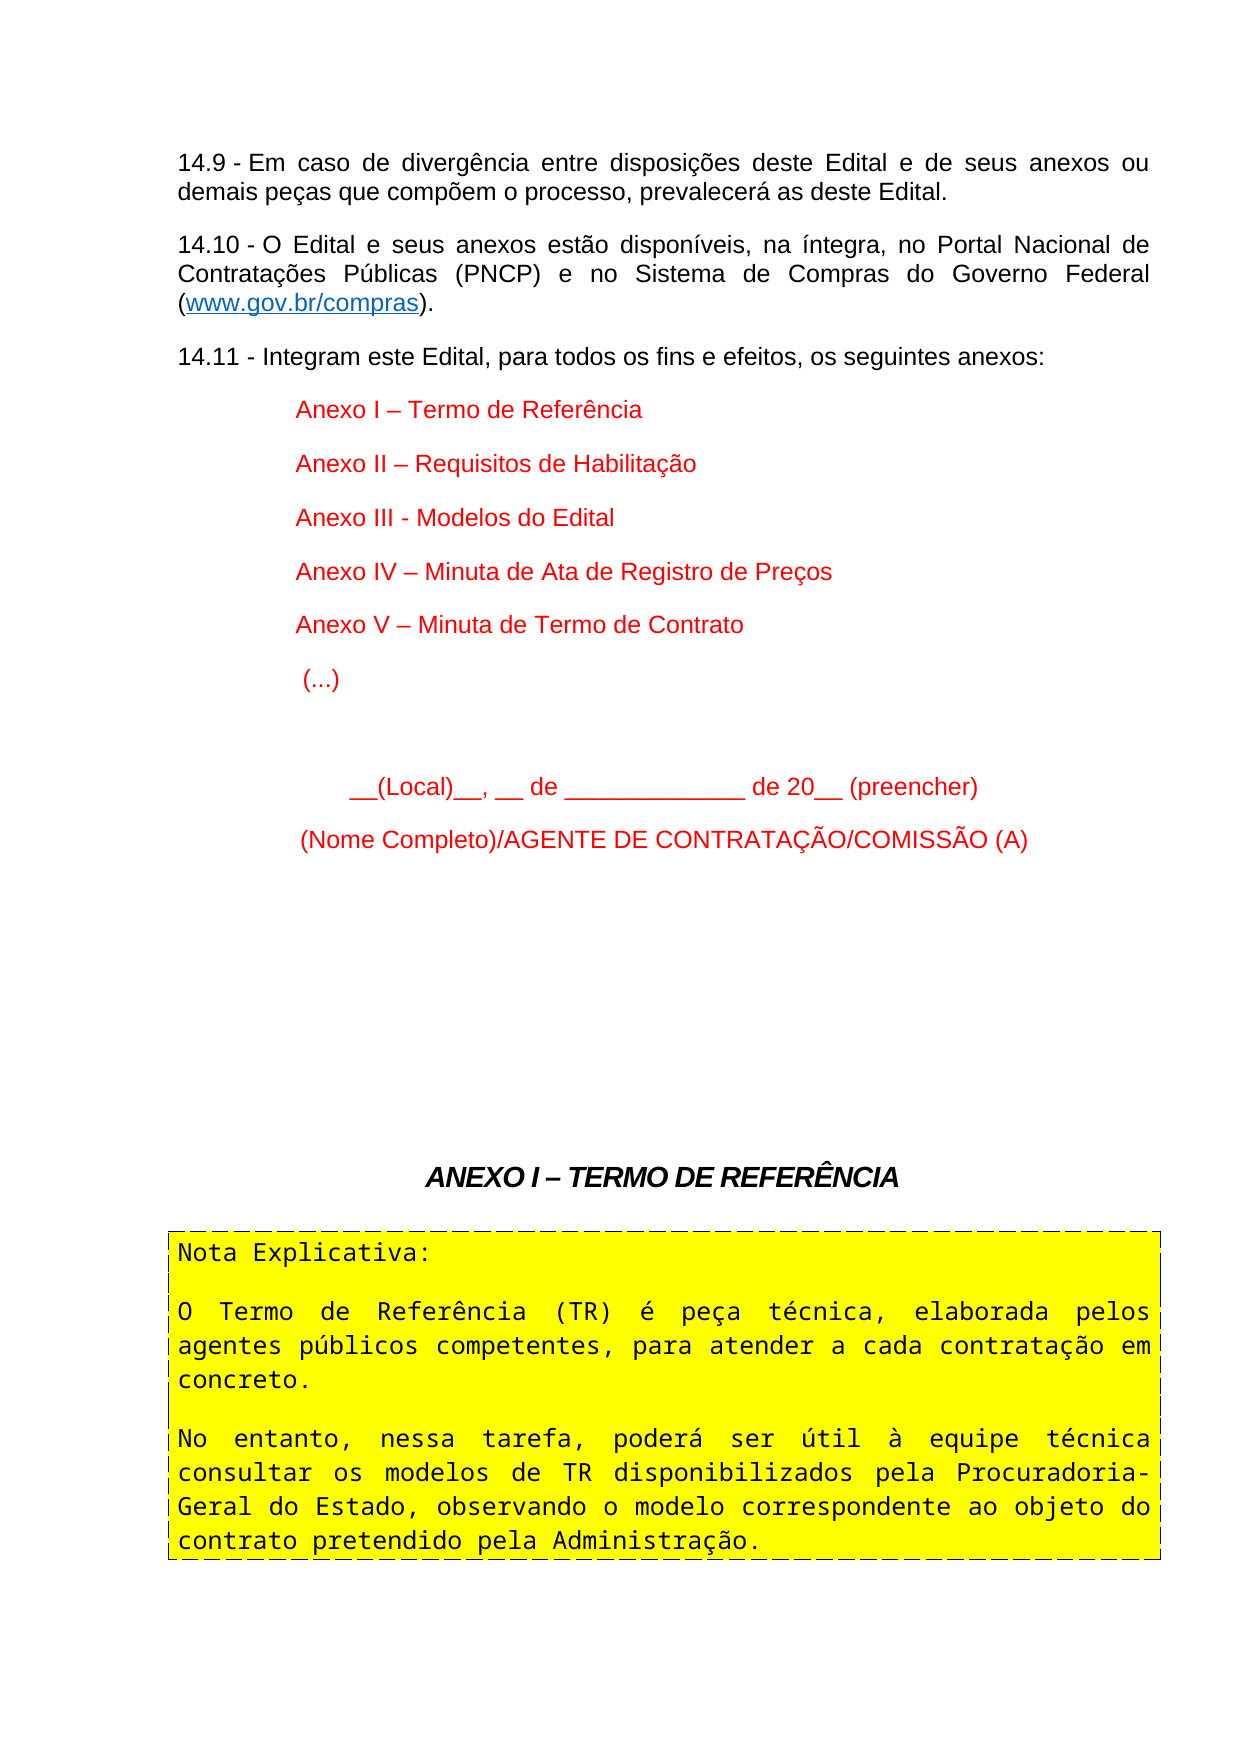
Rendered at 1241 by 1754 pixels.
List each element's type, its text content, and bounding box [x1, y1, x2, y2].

text No entanto, nessa tarefa, poderá ser útil à equipe técnica consultar os modelos de TR disponibilizados pela Procuradoria-Geral do Estado, observando o modelo correspondente ao objeto do contrato pretendido pela Administração. [168, 1417, 1161, 1560]
text Anexo II – Requisitos de Habilitação [295, 449, 1152, 478]
text __(Local)__, __ de _____________ de 20__ (preencher) [177, 771, 1152, 800]
text O Edital e seus anexos estão disponíveis, na íntegra, no Portal Nacional de Contratações Públicas (PNCP) e no Sistema de Compras do Governo Federal (www.gov.br/compras). [177, 230, 1152, 316]
text Nota Explicativa: [168, 1231, 1161, 1268]
text Anexo IV – Minuta de Ata de Registro de Preços [295, 556, 1152, 585]
text Anexo III - Modelos do Edital [295, 503, 1152, 531]
text Integram este Edital, para todos os fins e efeitos, os seguintes anexos: [177, 341, 1152, 370]
text (...) [295, 664, 1152, 693]
title ANEXO I – TERMO DE REFERÊNCIA [177, 1160, 1152, 1194]
text Em caso de divergência entre disposições deste Edital e de seus anexos ou demais peças que compõem o processo, prevalecerá as deste Edital. [177, 148, 1152, 205]
text (Nome Completo)/AGENTE DE CONTRATAÇÃO/COMISSÃO (A) [177, 825, 1152, 854]
text Anexo I – Termo de Referência [295, 395, 1152, 424]
text O Termo de Referência (TR) é peça técnica, elaborada pelos agentes públicos competentes, para atender a cada contratação em concreto. [168, 1290, 1161, 1396]
text Anexo V – Minuta de Termo de Contrato [295, 610, 1152, 639]
